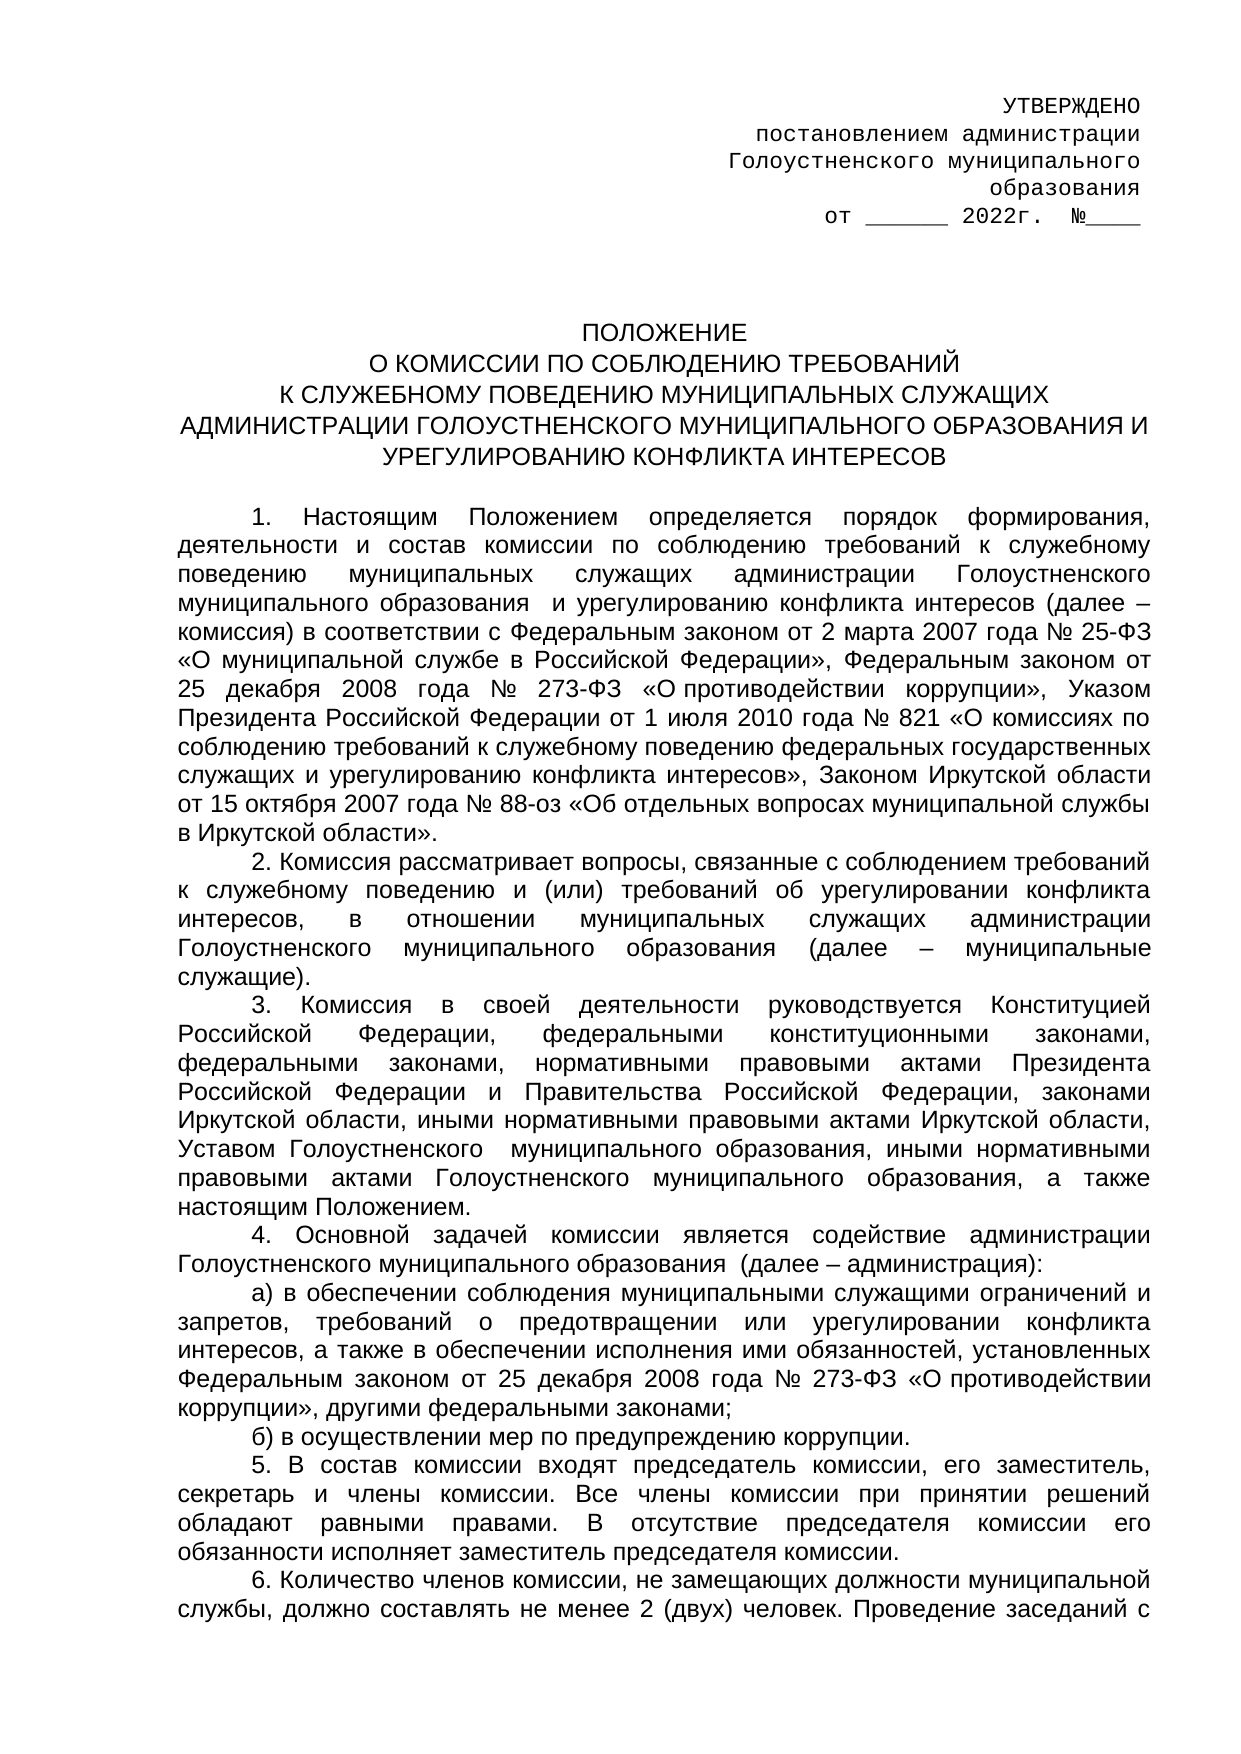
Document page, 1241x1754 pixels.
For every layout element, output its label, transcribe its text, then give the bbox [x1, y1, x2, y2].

text 2. Комиссия рассматривает вопросы, связанные с соблюдением требований к служебному поведению и (или) требований об урегулировании конфликта интересов, в отношении муниципальных служащих администрации Голоустненского муниципального образования (далее – муниципальные служащие). [177, 847, 1152, 991]
text а) в обеспечении соблюдения муниципальными служащими ограничений и запретов, требований о предотвращении или урегулировании конфликта интересов, а также в обеспечении исполнения ими обязанностей, установленных Федеральным законом от 25 декабря 2008 года № 273-ФЗ «О противодействии коррупции», другими федеральными законами; [177, 1278, 1152, 1422]
text 3. Комиссия в своей деятельности руководствуется Конституцией Российской Федерации, федеральными конституционными законами, федеральными законами, нормативными правовыми актами Президента Российской Федерации и Правительства Российской Федерации, законами Иркутской области, иными нормативными правовыми актами Иркутской области, Уставом Голоустненского муниципального образования, иными нормативными правовыми актами Голоустненского муниципального образования, а также настоящим Положением. [177, 991, 1152, 1221]
text 4. Основной задачей комиссии является содействие администрации Голоустненского муниципального образования (далее – администрация): [177, 1221, 1152, 1278]
table_header УтвержденО постановлением администрации Голоустненского муниципального образования от ______ 2022г. №____ [709, 95, 1152, 232]
text 5. В состав комиссии входят председатель комиссии, его заместитель, секретарь и члены комиссии. Все члены комиссии при принятии решений обладают равными правами. В отсутствие председателя комиссии его обязанности исполняет заместитель председателя комиссии. [177, 1451, 1152, 1566]
text 1. Настоящим Положением определяется порядок формирования, деятельности и состав комиссии по соблюдению требований к служебному поведению муниципальных служащих администрации Голоустненского муниципального образования и урегулированию конфликта интересов (далее – комиссия) в соответствии с Федеральным законом от 2 марта 2007 года № 25-ФЗ «О муниципальной службе в Российской Федерации», Федеральным законом от 25 декабря 2008 года № 273-ФЗ «О противодействии коррупции», Указом Президента Российской Федерации от 1 июля 2010 года № 821 «О комиссиях по соблюдению требований к служебному поведению федеральных государственных служащих и урегулированию конфликта интересов», Законом Иркутской области от 15 октября 2007 года № 88-оз «Об отдельных вопросах муниципальной службы в Иркутской области». [177, 502, 1152, 847]
text б) в осуществлении мер по предупреждению коррупции. [177, 1422, 1152, 1451]
text О КОМИССИИ ПО СОБЛЮДЕНИЮ ТРЕБОВАНИЙ К СЛУЖЕБНОМУ ПОВЕДЕНИЮ МУНИЦИПАЛЬНЫХ СЛУЖАЩИХ АДМИНИСТРАЦИИ ГОЛОУСТНЕНСКОГО МУНИЦИПАЛЬНОГО ОБРАЗОВАНИЯ И УРЕГУЛИРОВАНИЮ КОНФЛИКТА ИНТЕРЕСОВ [177, 349, 1152, 471]
text ПОЛОЖЕНИЕ [177, 318, 1152, 347]
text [177, 1566, 1152, 1623]
